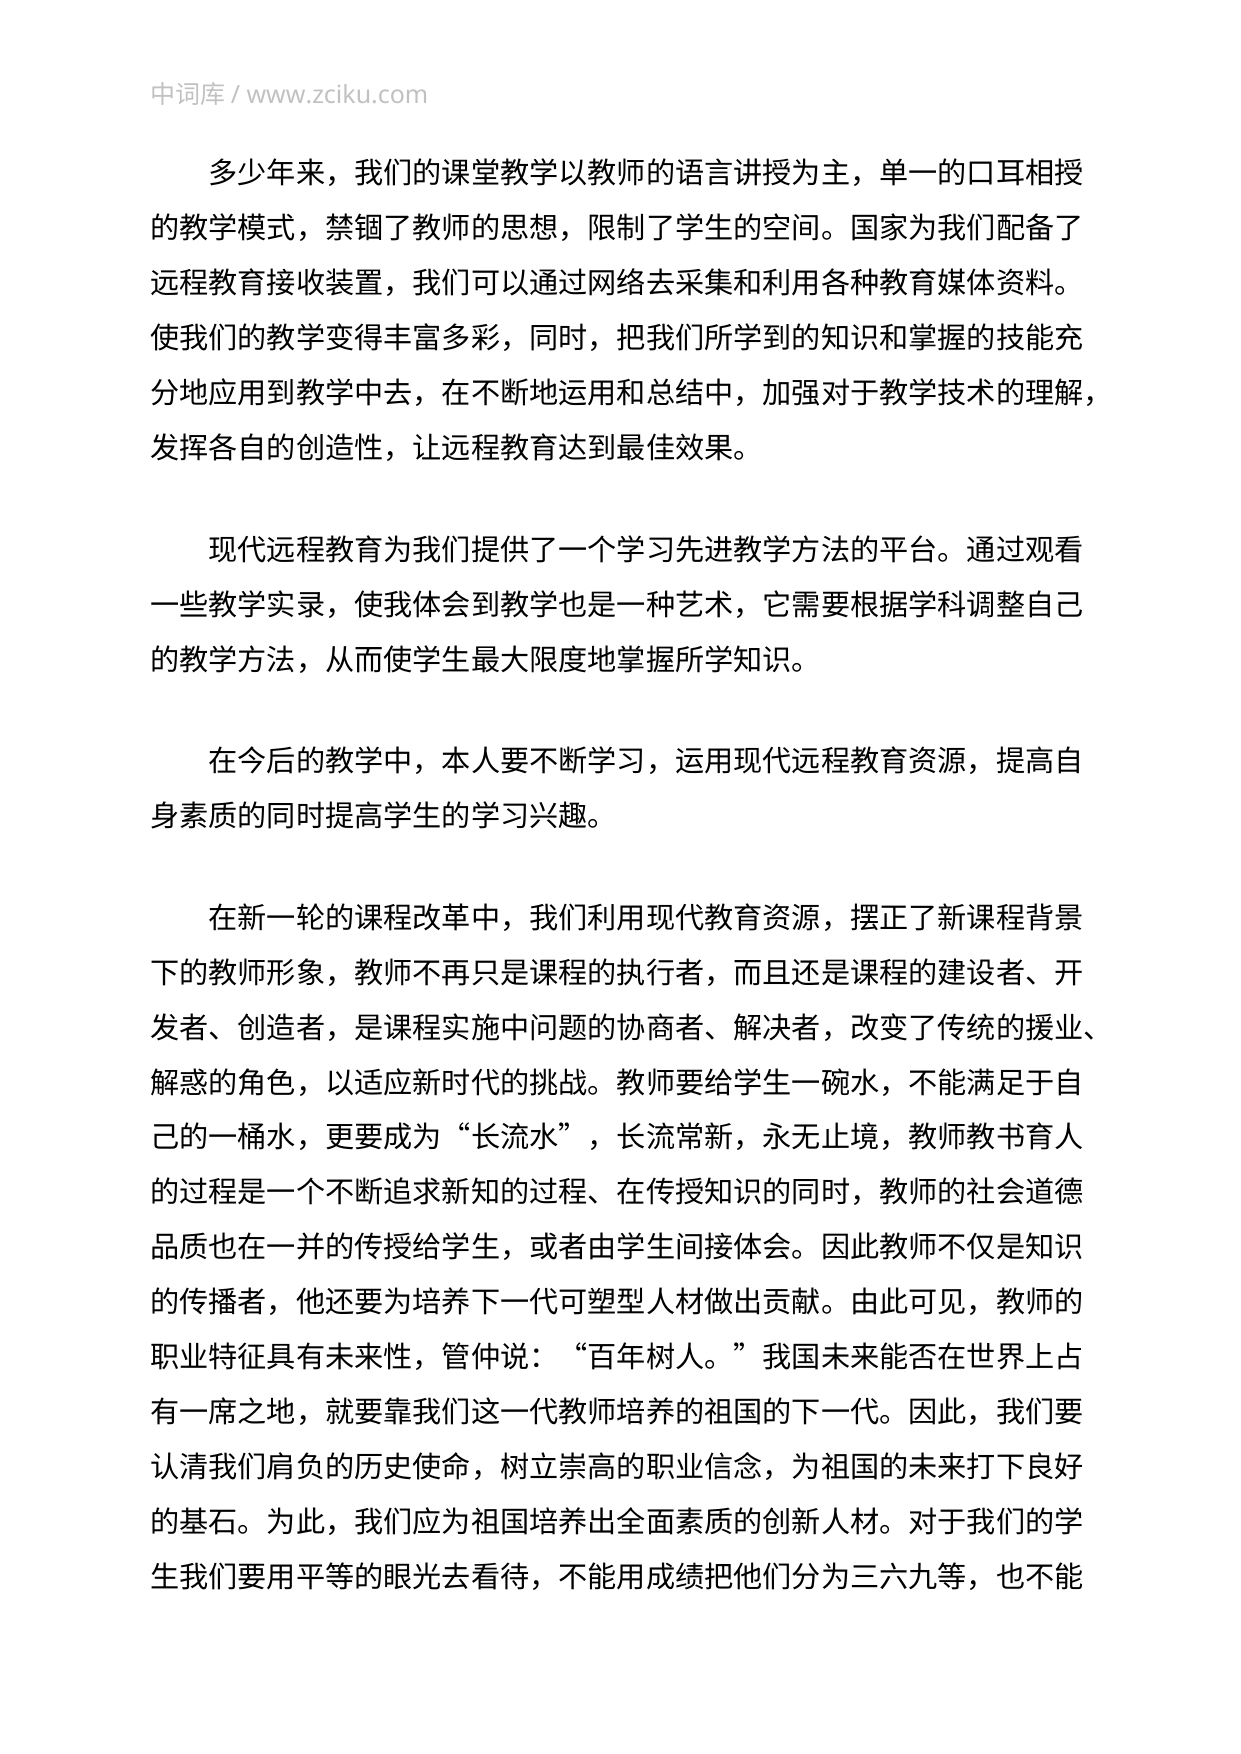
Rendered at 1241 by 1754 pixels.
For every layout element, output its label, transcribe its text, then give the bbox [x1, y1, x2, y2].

text 多少年来，我们的课堂教学以教师的语言讲授为主，单一的口耳相授的教学模式，禁锢了教师的思想，限制了学生的空间。国家为我们配备了远程教育接收装置，我们可以通过网络去采集和利用各种教育媒体资料。使我们的教学变得丰富多彩，同时，把我们所学到的知识和掌握的技能充分地应用到教学中去，在不断地运用和总结中，加强对于教学技术的理解，发挥各自的创造性，让远程教育达到最佳效果。 [150, 150, 1090, 467]
text 现代远程教育为我们提供了一个学习先进教学方法的平台。通过观看一些教学实录，使我体会到教学也是一种艺术，它需要根据学科调整自己的教学方法，从而使学生最大限度地掌握所学知识。 [150, 526, 1090, 678]
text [150, 894, 1090, 1596]
text 在今后的教学中，本人要不断学习，运用现代远程教育资源，提高自身素质的同时提高学生的学习兴趣。 [150, 738, 1090, 835]
